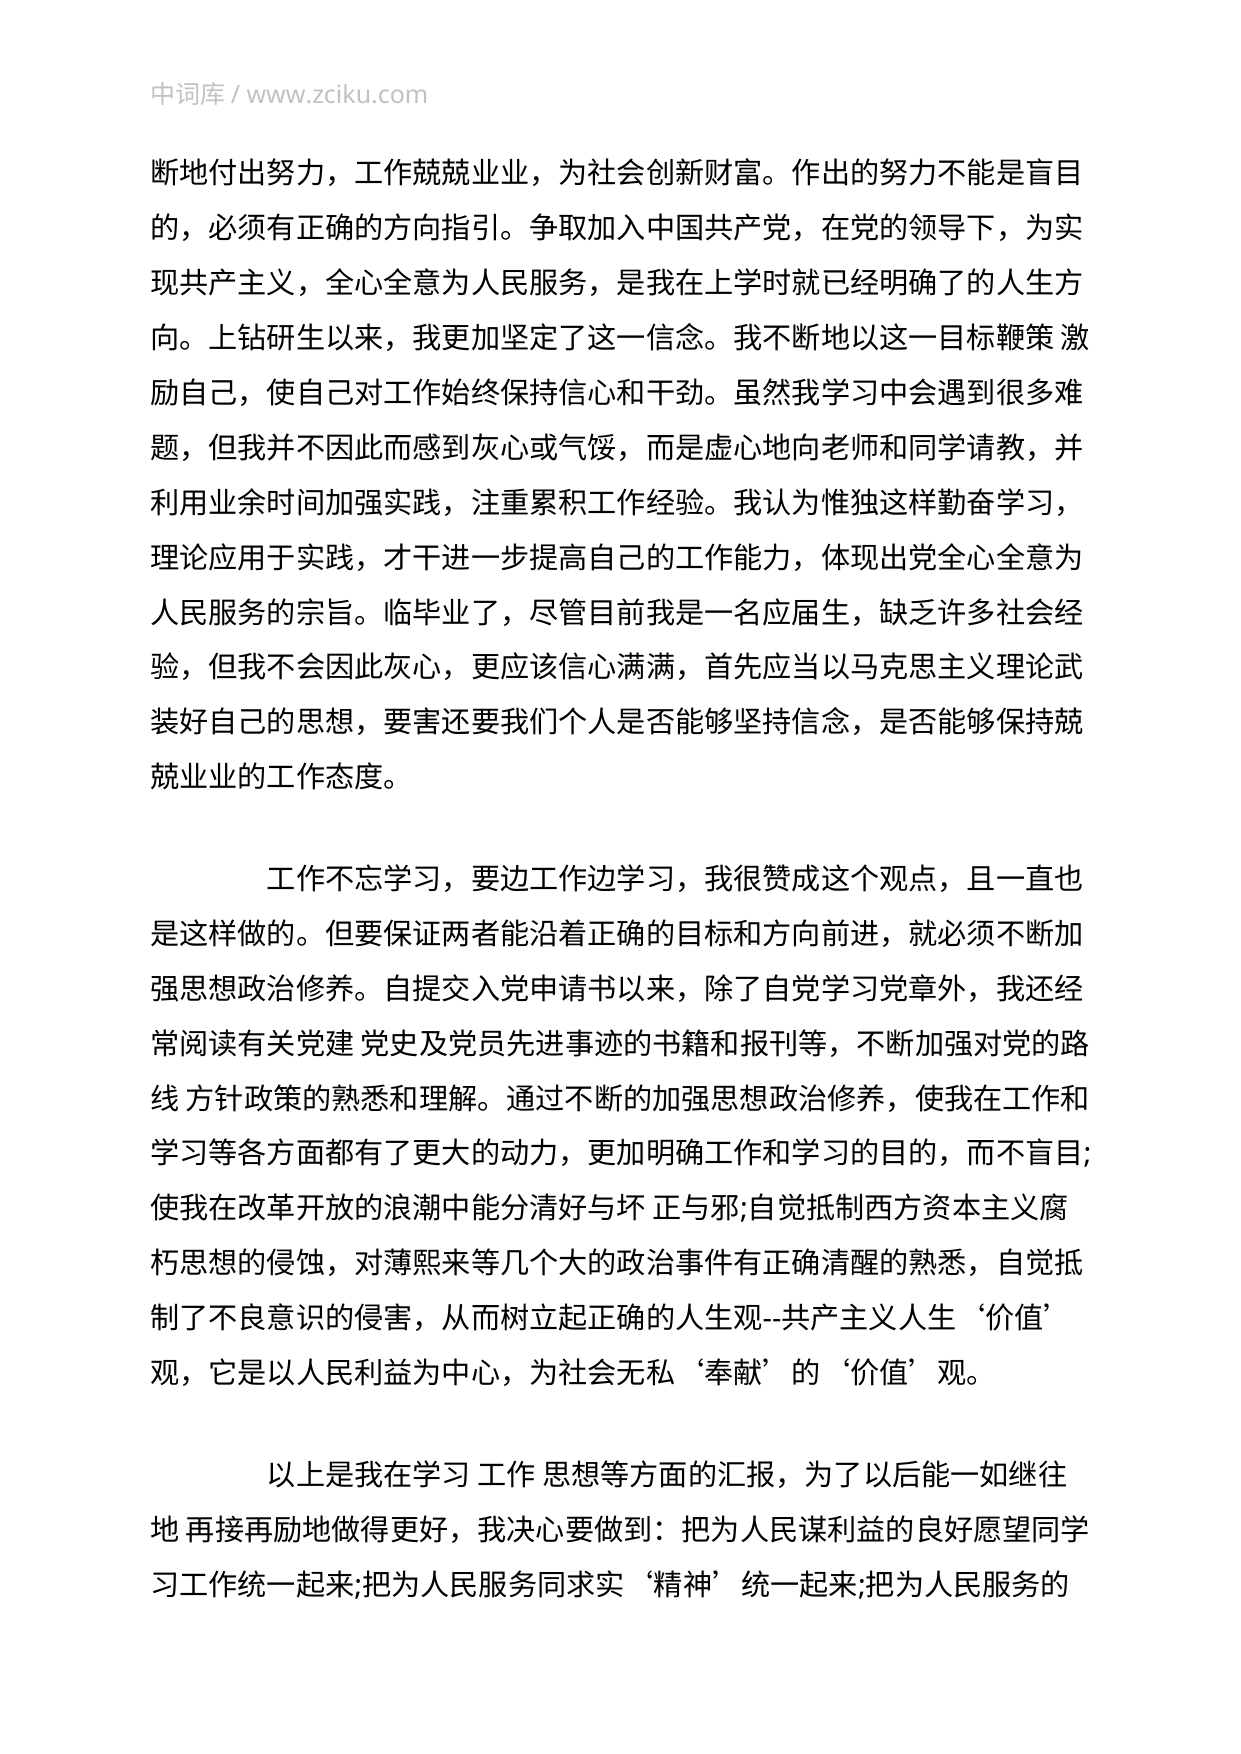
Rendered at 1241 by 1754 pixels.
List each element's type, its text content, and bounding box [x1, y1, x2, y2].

text 工作不忘学习，要边工作边学习，我很赞成这个观点，且一直也是这样做的。但要保证两者能沿着正确的目标和方向前进，就必须不断加强思想政治修养。自提交入党申请书以来，除了自党学习党章外，我还经常阅读有关党建 党史及党员先进事迹的书籍和报刊等，不断加强对党的路线 方针政策的熟悉和理解。通过不断的加强思想政治修养，使我在工作和学习等各方面都有了更大的动力，更加明确工作和学习的目的，而不盲目;使我在改革开放的浪潮中能分清好与坏 正与邪;自觉抵制西方资本主义腐朽思想的侵蚀，对薄熙来等几个大的政治事件有正确清醒的熟悉，自觉抵制了不良意识的侵害，从而树立起正确的人生观--共产主义人生‘价值’观，它是以人民利益为中心，为社会无私‘奉献’的‘价值’观。 [150, 856, 1090, 1392]
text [150, 150, 1090, 796]
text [150, 1452, 1090, 1604]
